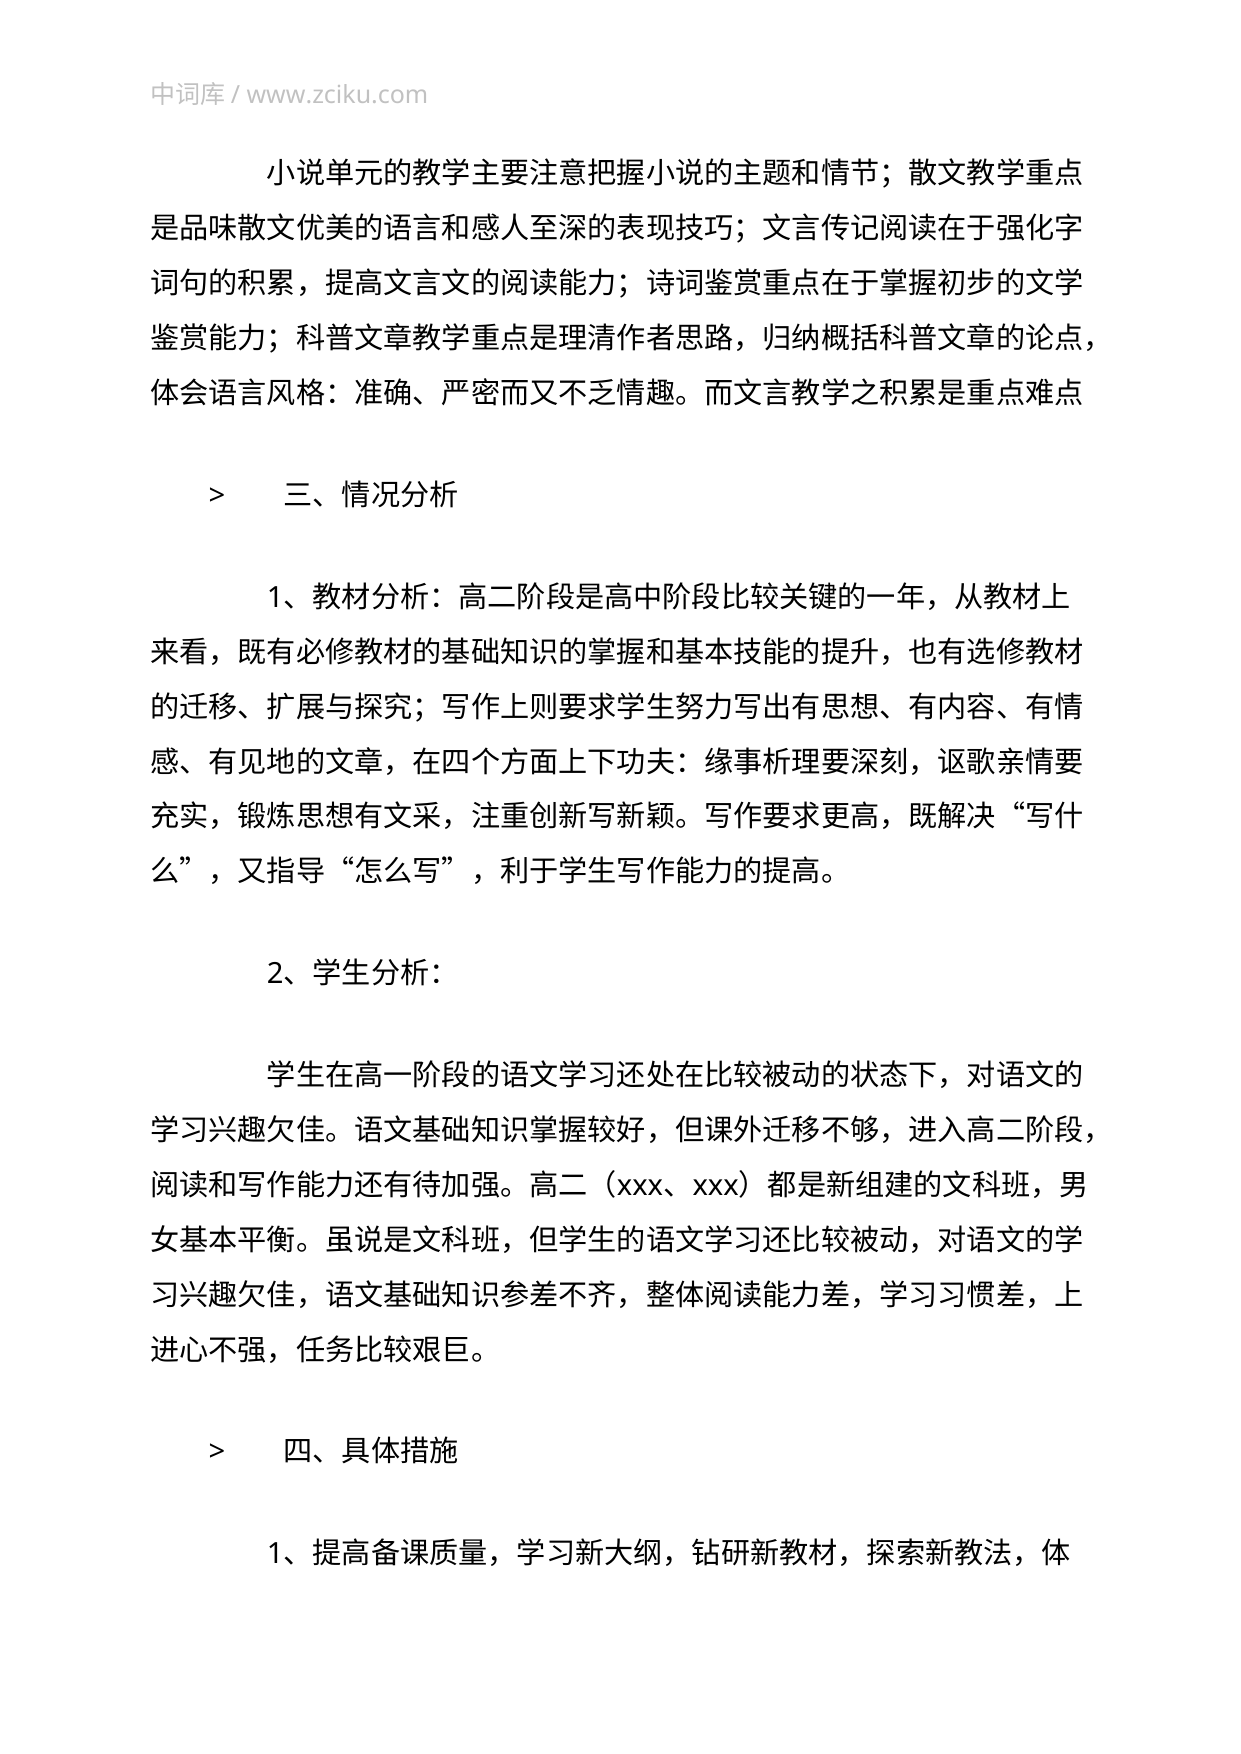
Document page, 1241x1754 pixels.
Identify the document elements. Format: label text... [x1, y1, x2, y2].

text 1、教材分析：高二阶段是高中阶段比较关键的一年，从教材上来看，既有必修教材的基础知识的掌握和基本技能的提升，也有选修教材的迁移、扩展与探究；写作上则要求学生努力写出有思想、有内容、有情感、有见地的文章，在四个方面上下功夫：缘事析理要深刻，讴歌亲情要充实，锻炼思想有文采，注重创新写新颖。写作要求更高，既解决“写什么”，又指导“怎么写”，利于学生写作能力的提高。 [150, 573, 1090, 890]
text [150, 1530, 1090, 1572]
text 学生在高一阶段的语文学习还处在比较被动的状态下，对语文的学习兴趣欠佳。语文基础知识掌握较好，但课外迁移不够，进入高二阶段，阅读和写作能力还有待加强。高二（xxx、xxx）都是新组建的文科班，男女基本平衡。虽说是文科班，但学生的语文学习还比较被动，对语文的学习兴趣欠佳，语文基础知识参差不齐，整体阅读能力差，学习习惯差，上进心不强，任务比较艰巨。 [150, 1052, 1090, 1368]
text 2、学生分析： [150, 950, 1090, 992]
text > 三、情况分析 [150, 471, 1090, 514]
text 小说单元的教学主要注意把握小说的主题和情节；散文教学重点是品味散文优美的语言和感人至深的表现技巧；文言传记阅读在于强化字词句的积累，提高文言文的阅读能力；诗词鉴赏重点在于掌握初步的文学鉴赏能力；科普文章教学重点是理清作者思路，归纳概括科普文章的论点，体会语言风格：准确、严密而又不乏情趣。而文言教学之积累是重点难点 [150, 150, 1090, 412]
text > 四、具体措施 [150, 1428, 1090, 1470]
